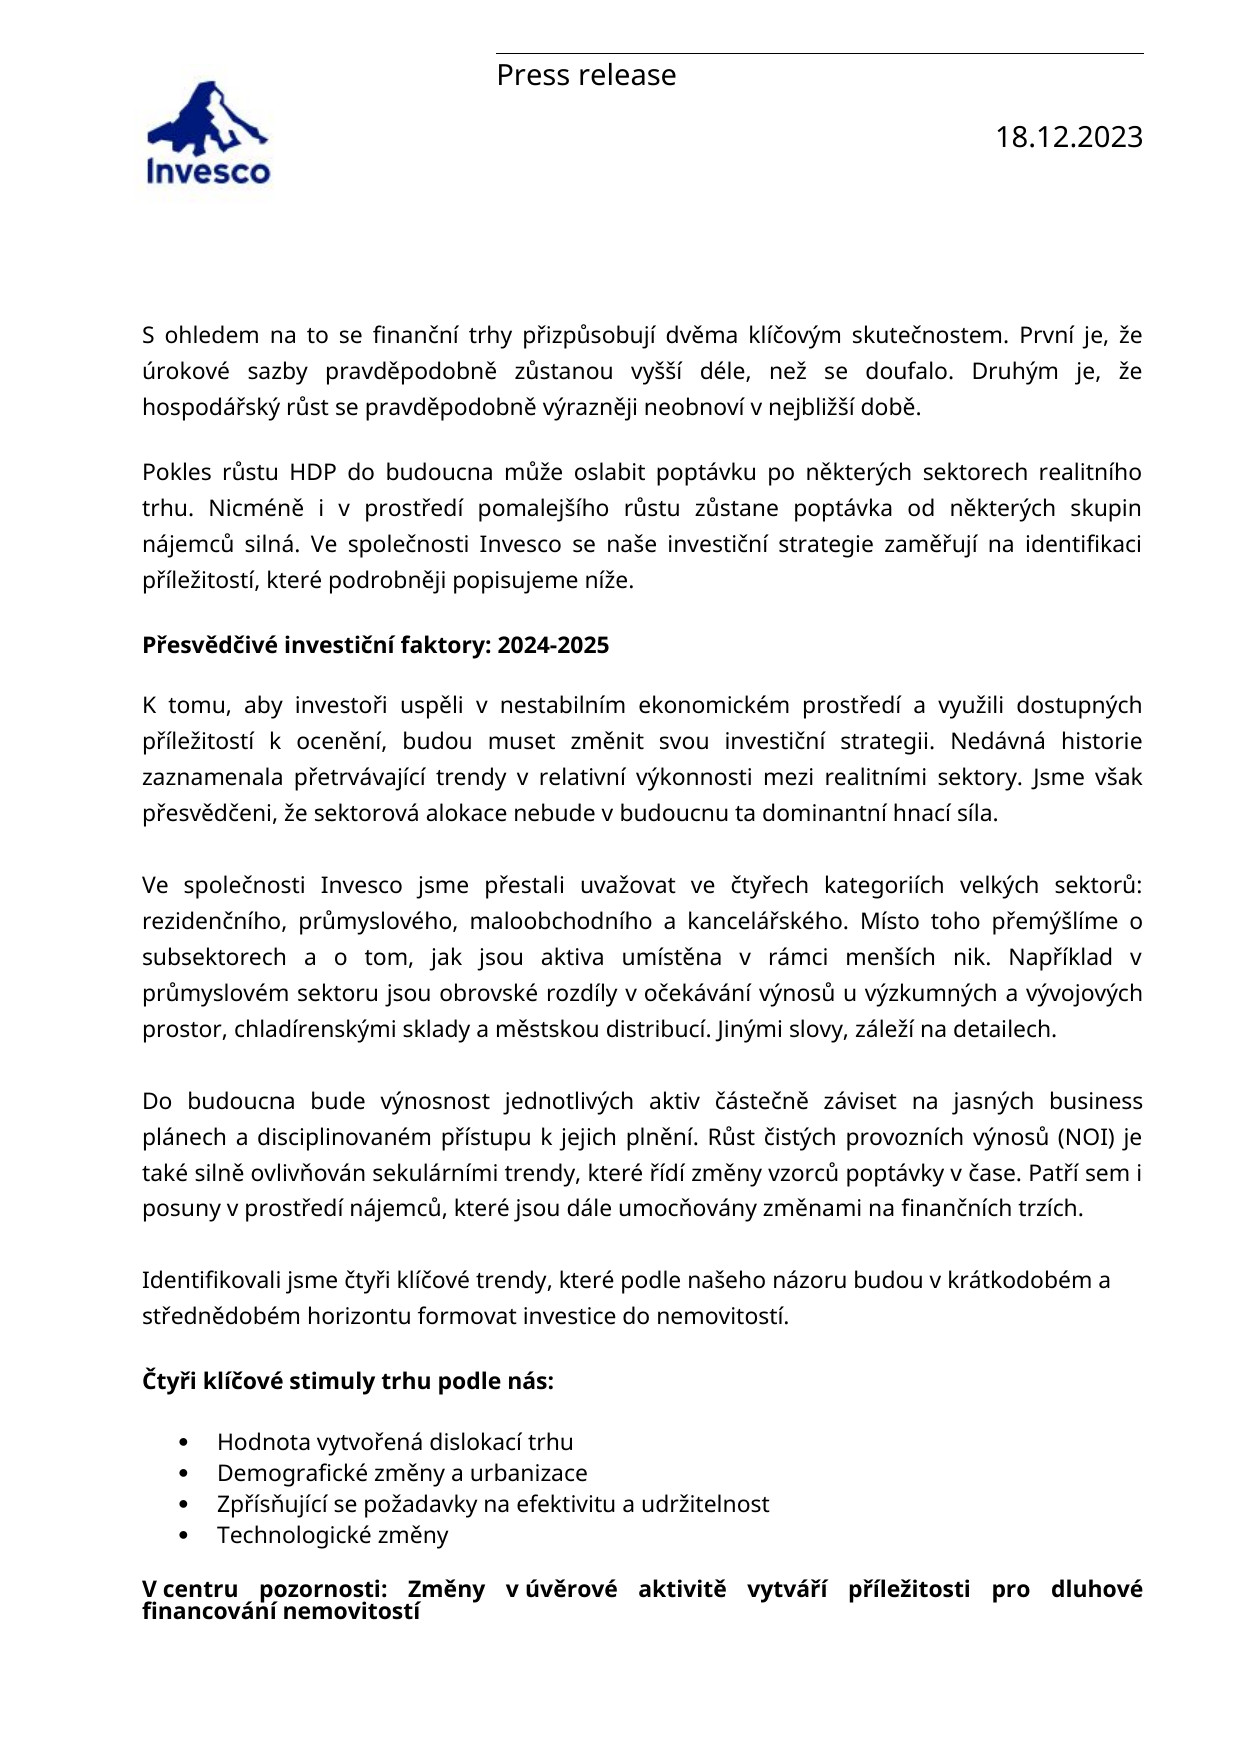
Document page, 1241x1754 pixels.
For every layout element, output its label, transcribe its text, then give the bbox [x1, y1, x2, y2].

text Identifikovali jsme čtyři klíčové trendy, které podle našeho názoru budou v krátkodobém a střednědobém horizontu formovat investice do nemovitostí. [142, 1264, 1144, 1331]
text K tomu, aby investoři uspěli v nestabilním ekonomickém prostředí a využili dostupných příležitostí k ocenění, budou muset změnit svou investiční strategii. Nedávná historie zaznamenala přetrvávající trendy v relativní výkonnosti mezi realitními sektory. Jsme však přesvědčeni, že sektorová alokace nebude v budoucnu ta dominantní hnací síla. [142, 689, 1144, 828]
list Zpřísňující se požadavky na efektivitu a udržitelnost [179, 1488, 1144, 1519]
list Demografické změny a urbanizace [179, 1457, 1144, 1488]
picture [112, 64, 311, 211]
text Pokles růstu HDP do budoucna může oslabit poptávku po některých sektorech realitního trhu. Nicméně i v prostředí pomalejšího růstu zůstane poptávka od některých skupin nájemců silná. Ve společnosti Invesco se naše investiční strategie zaměřují na identifikaci příležitostí, které podrobněji popisujeme níže. [142, 456, 1144, 595]
text Přesvědčivé investiční faktory: 2024-2025 [142, 629, 1144, 660]
text Čtyři klíčové stimuly trhu podle nás: [142, 1365, 1144, 1397]
text S ohledem na to se finanční trhy přizpůsobují dvěma klíčovým skutečnostem. První je, že úrokové sazby pravděpodobně zůstanou vyšší déle, než se doufalo. Druhým je, že hospodářský růst se pravděpodobně výrazněji neobnoví v nejbližší době. [142, 319, 1144, 422]
list Hodnota vytvořená dislokací trhu [179, 1426, 1144, 1457]
text Ve společnosti Invesco jsme přestali uvažovat ve čtyřech kategoriích velkých sektorů: rezidenčního, průmyslového, maloobchodního a kancelářského. Místo toho přemýšlíme o subsektorech a o tom, jak jsou aktiva umístěna v rámci menších nik. Například v průmyslovém sektoru jsou obrovské rozdíly v očekávání výnosů u výzkumných a vývojových prostor, chladírenskými sklady a městskou distribucí. Jinými slovy, záleží na detailech. [142, 869, 1144, 1044]
list Technologické změny [179, 1519, 1144, 1551]
text V centru pozornosti: Změny v úvěrové aktivitě vytváří příležitosti pro dluhové financování nemovitostí [142, 1580, 1144, 1624]
text Do budoucna bude výnosnost jednotlivých aktiv částečně záviset na jasných business plánech a disciplinovaném přístupu k jejich plnění. Růst čistých provozních výnosů (NOI) je také silně ovlivňován sekulárními trendy, které řídí změny vzorců poptávky v čase. Patří sem i posuny v prostředí nájemců, které jsou dále umocňovány změnami na finančních trzích. [142, 1084, 1144, 1224]
